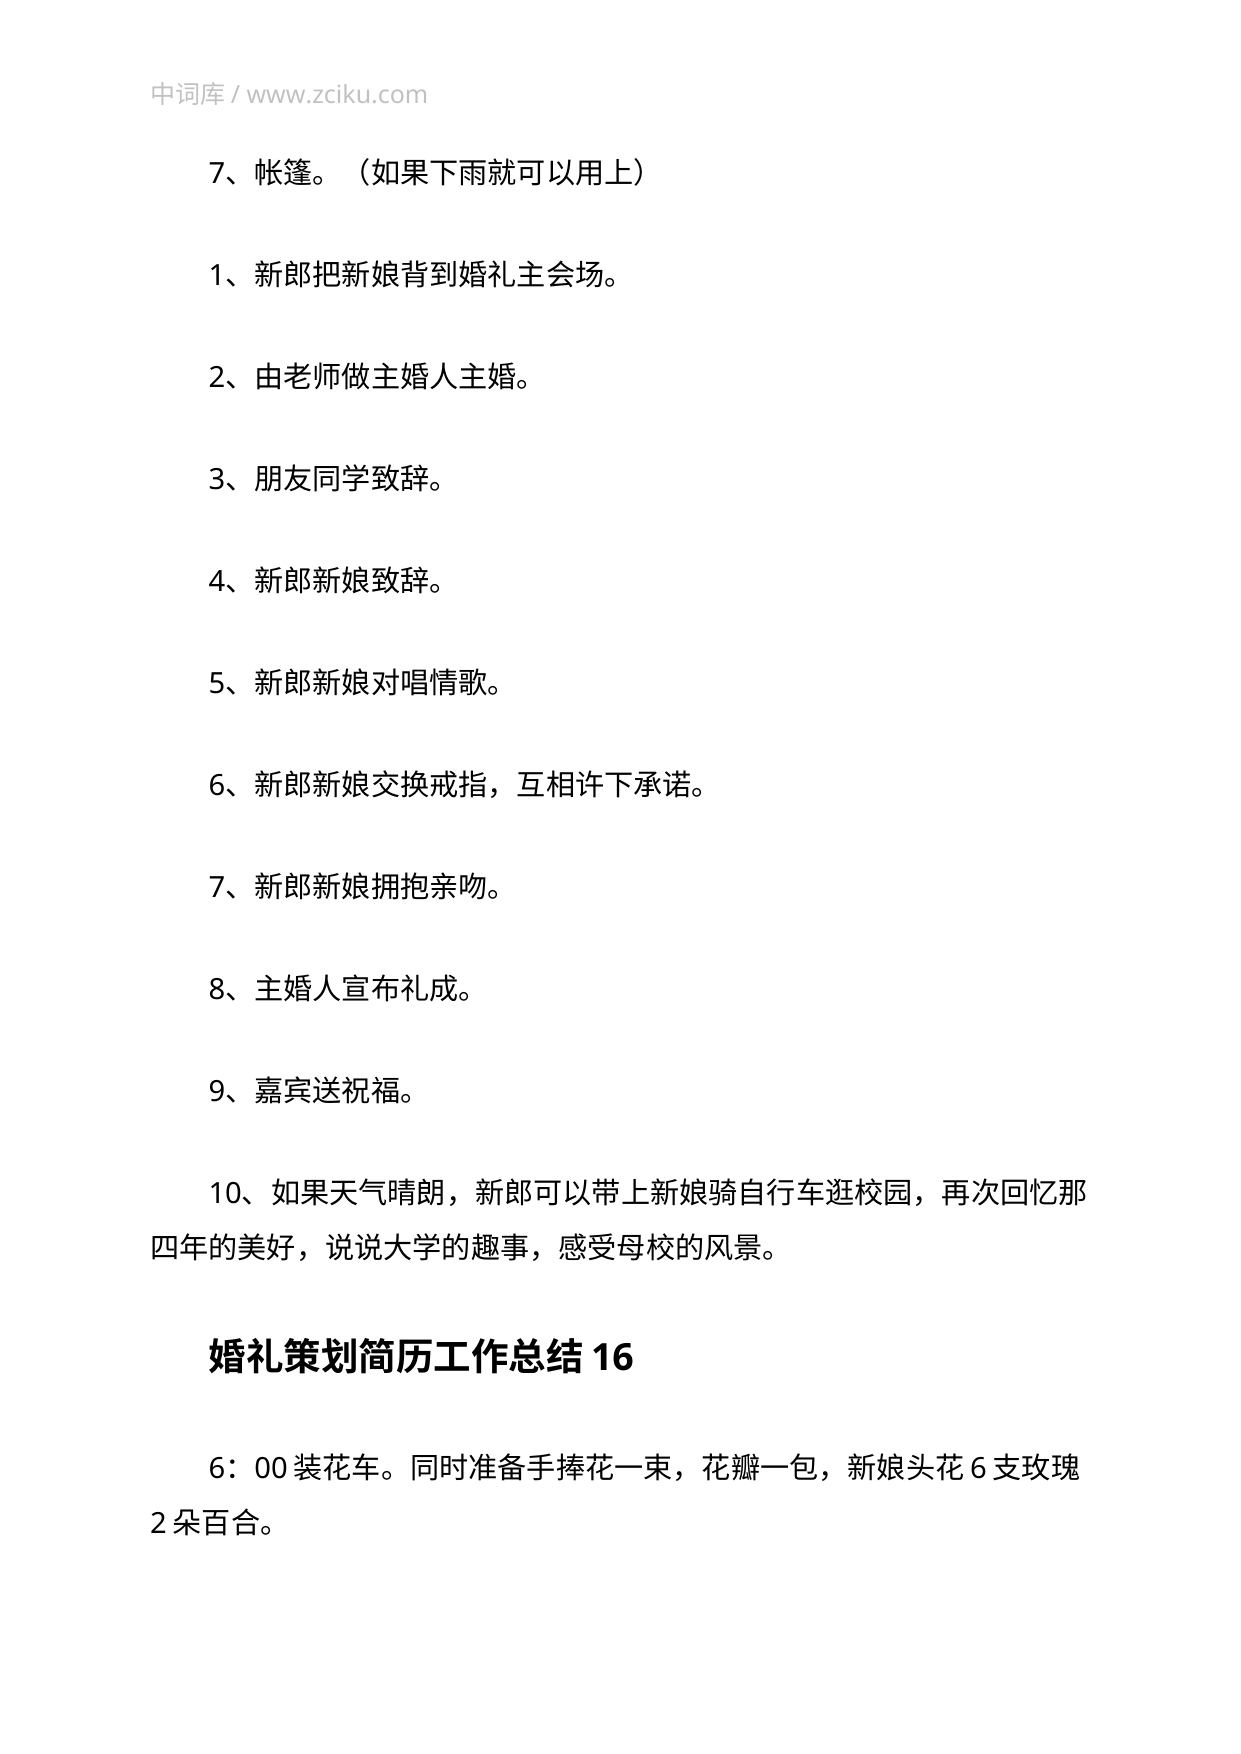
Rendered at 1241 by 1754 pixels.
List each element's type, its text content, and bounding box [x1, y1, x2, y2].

text 1、新郎把新娘背到婚礼主会场。 [150, 252, 1090, 294]
text 4、新郎新娘致辞。 [150, 558, 1090, 600]
text 8、主婚人宣布礼成。 [150, 966, 1090, 1008]
text 2、由老师做主婚人主婚。 [150, 354, 1090, 396]
text 9、嘉宾送祝福。 [150, 1068, 1090, 1110]
text 6、新郎新娘交换戒指，互相许下承诺。 [150, 762, 1090, 804]
text 7、新郎新娘拥抱亲吻。 [150, 864, 1090, 906]
text 3、朋友同学致辞。 [150, 456, 1090, 498]
text 5、新郎新娘对唱情歌。 [150, 660, 1090, 702]
text 婚礼策划简历工作总结16 [150, 1327, 1090, 1381]
text 6：00装花车。同时准备手捧花一束，花瓣一包，新娘头花6支玫瑰2朵百合。 [150, 1444, 1090, 1542]
text 7、帐篷。（如果下雨就可以用上） [150, 150, 1090, 192]
text 10、如果天气晴朗，新郎可以带上新娘骑自行车逛校园，再次回忆那四年的美好，说说大学的趣事，感受母校的风景。 [150, 1170, 1090, 1267]
